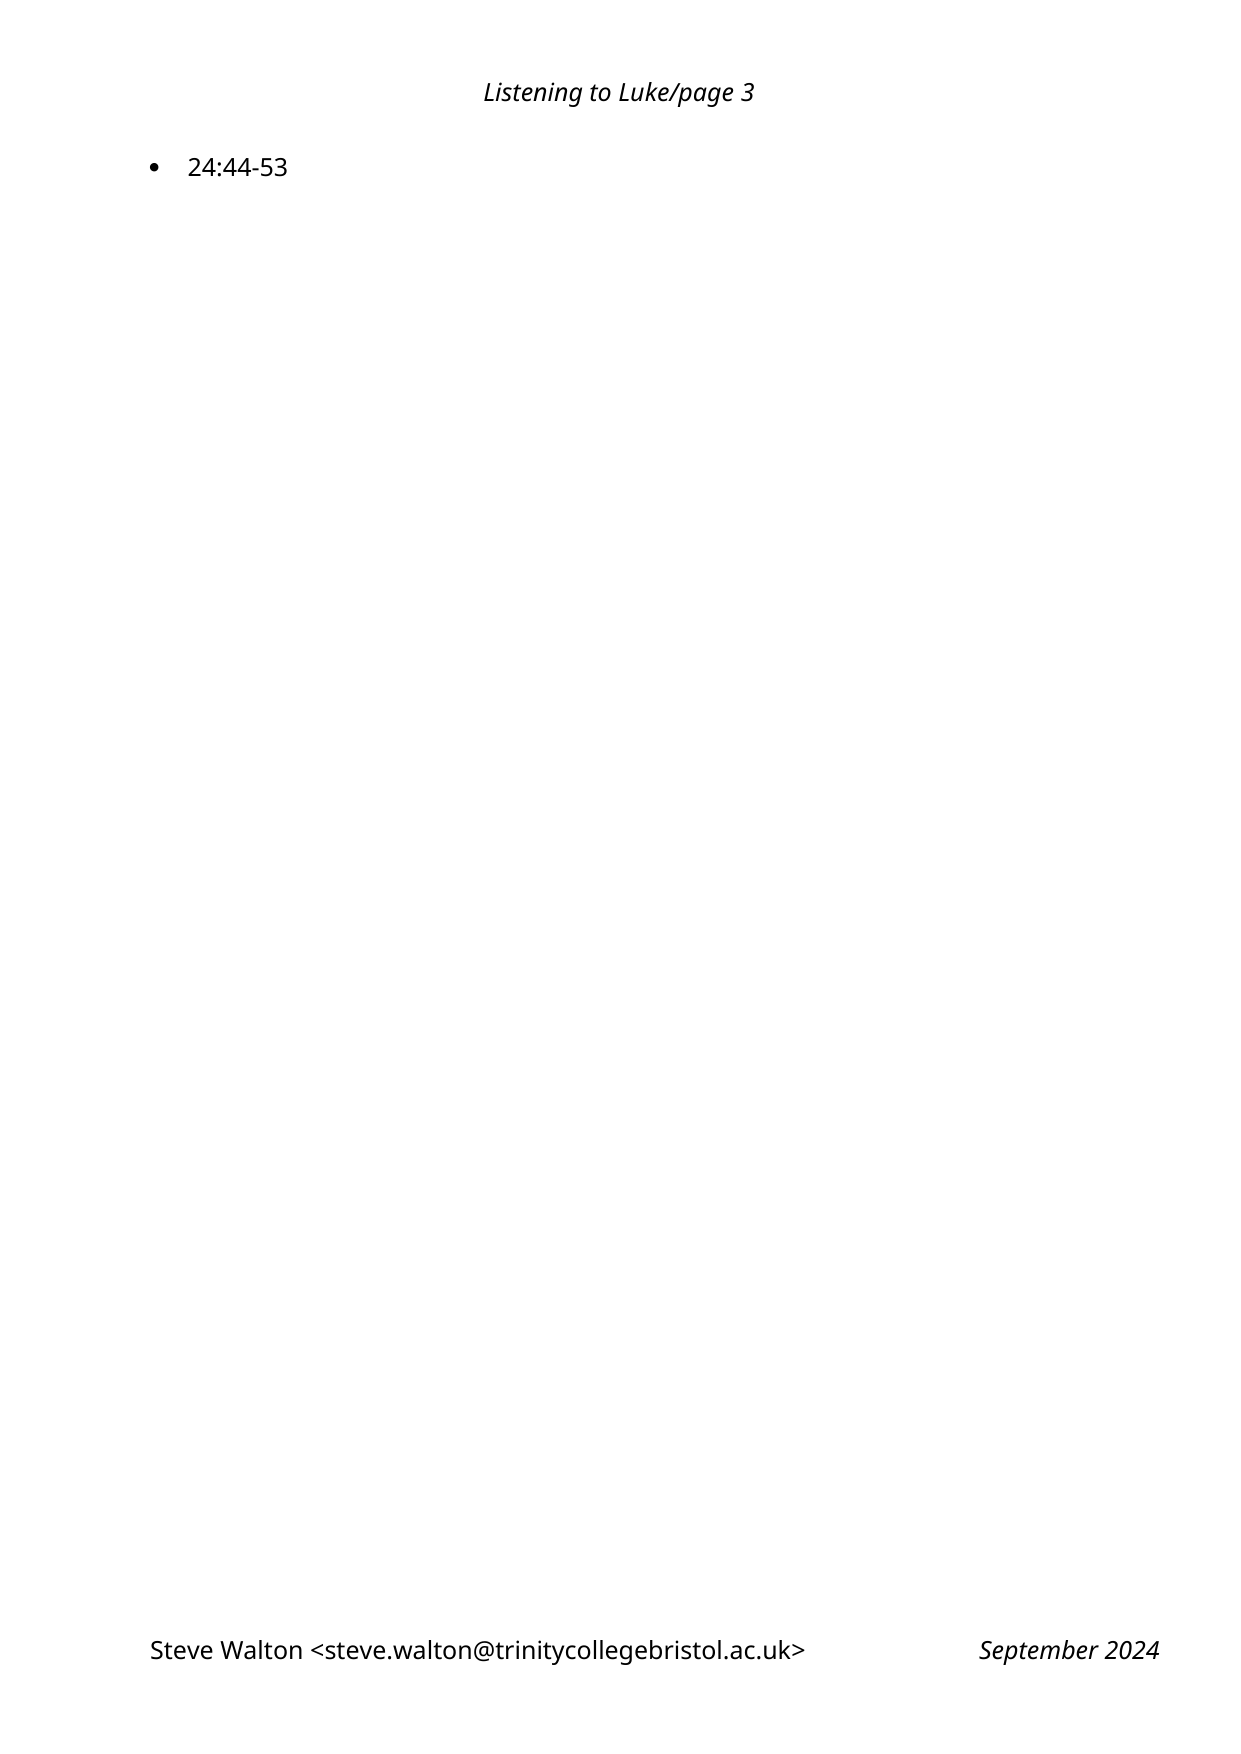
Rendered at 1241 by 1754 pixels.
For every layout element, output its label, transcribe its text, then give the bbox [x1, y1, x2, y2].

subtitle 24:44-53 [150, 150, 1090, 184]
